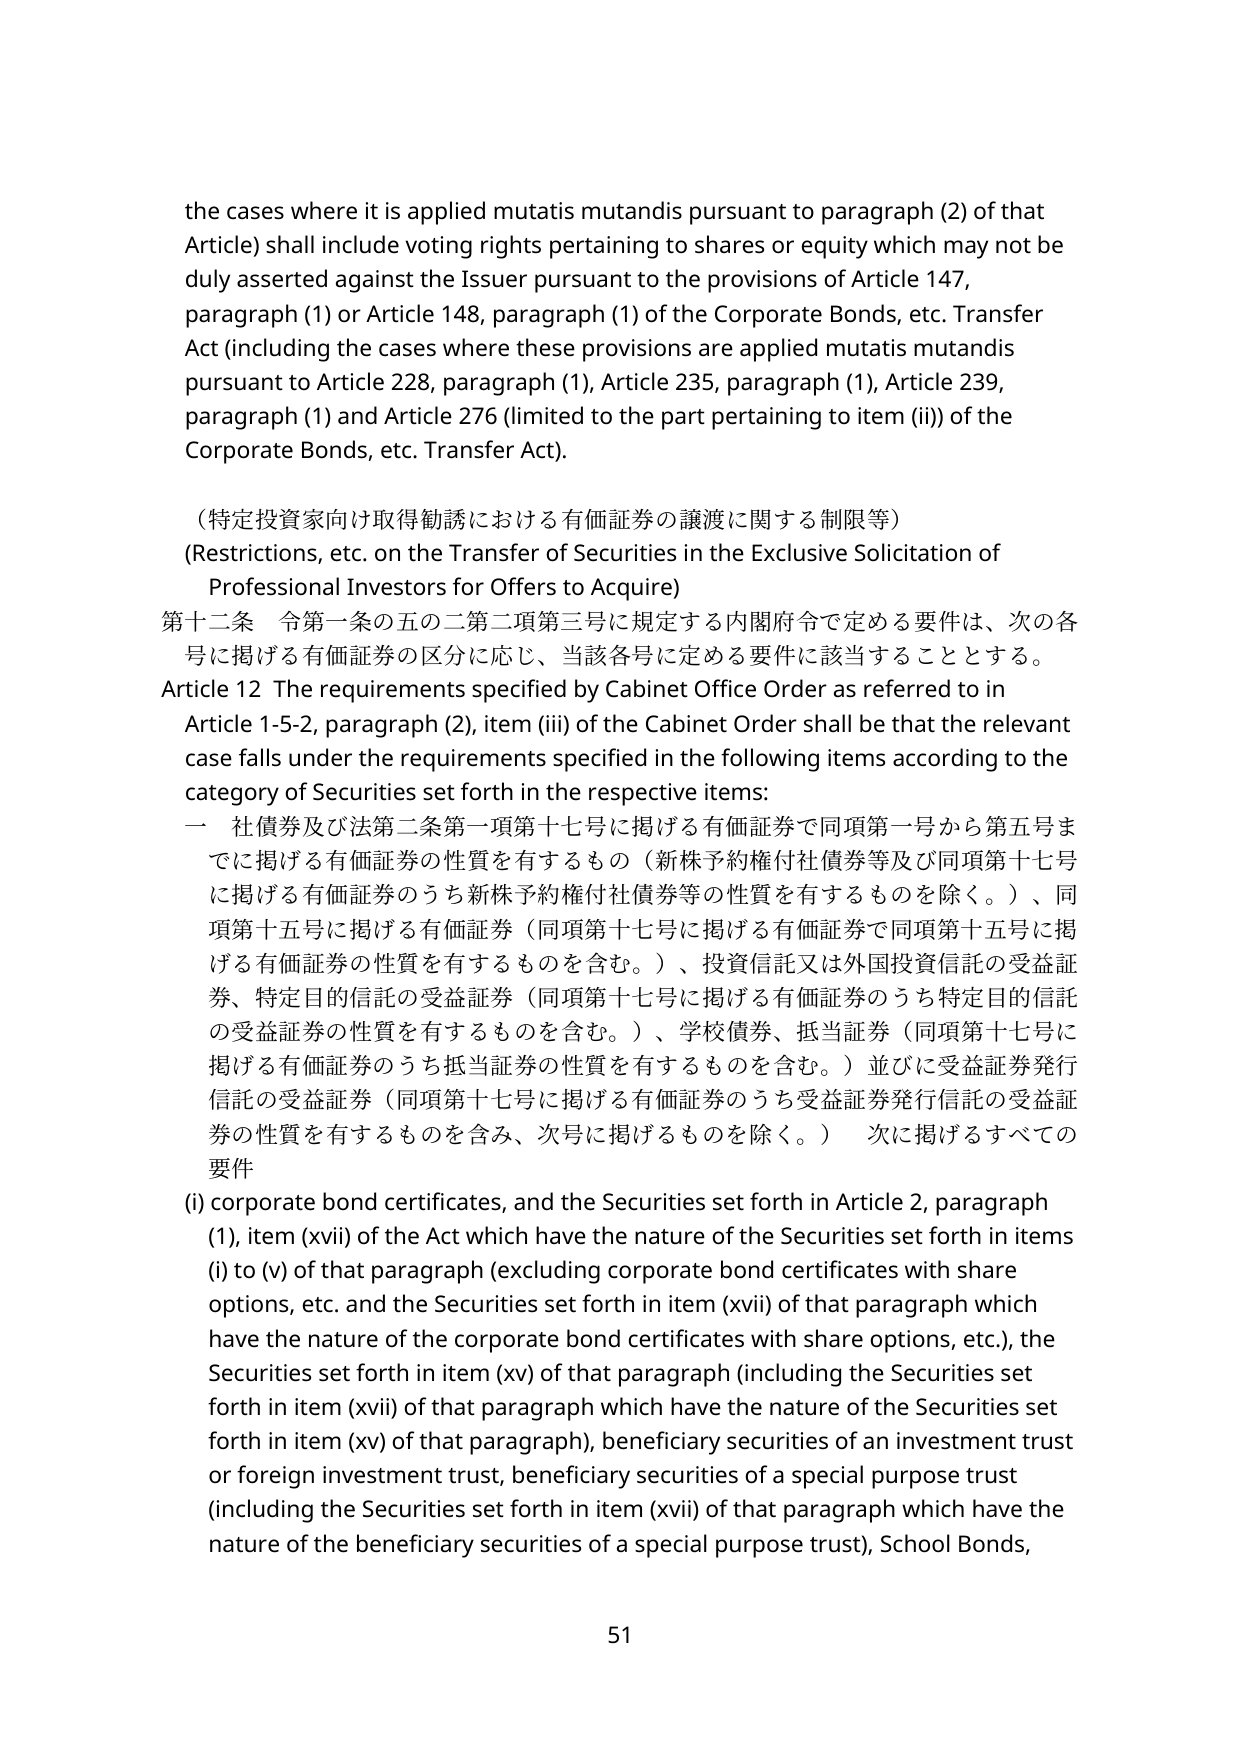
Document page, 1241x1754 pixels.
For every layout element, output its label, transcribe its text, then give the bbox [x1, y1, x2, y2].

text 一 社債券及び法第二条第一項第十七号に掲げる有価証券で同項第一号から第五号までに掲げる有価証券の性質を有するもの（新株予約権付社債券等及び同項第十七号に掲げる有価証券のうち新株予約権付社債券等の性質を有するものを除く。）、同項第十五号に掲げる有価証券（同項第十七号に掲げる有価証券で同項第十五号に掲げる有価証券の性質を有するものを含む。）、投資信託又は外国投資信託の受益証券、特定目的信託の受益証券（同項第十七号に掲げる有価証券のうち特定目的信託の受益証券の性質を有するものを含む。）、学校債券、抵当証券（同項第十七号に掲げる有価証券のうち抵当証券の性質を有するものを含む。）並びに受益証券発行信託の受益証券（同項第十七号に掲げる有価証券のうち受益証券発行信託の受益証券の性質を有するものを含み、次号に掲げるものを除く。） 次に掲げるすべての要件 [184, 809, 1079, 1184]
text 第十二条 令第一条の五の二第二項第三号に規定する内閣府令で定める要件は、次の各号に掲げる有価証券の区分に応じ、当該各号に定める要件に該当することとする。 [161, 604, 1079, 672]
text Article 12 The requirements specified by Cabinet Office Order as referred to in Article 1-5-2, paragraph (2), item (iii) of the Cabinet Order shall be that the relevant case falls under the requirements specified in the following items according to the category of Securities set forth in the respective items: [161, 672, 1079, 809]
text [161, 194, 1079, 467]
text (Restrictions, etc. on the Transfer of Securities in the Exclusive Solicitation of Professional Investors for Offers to Acquire) [184, 535, 1079, 604]
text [184, 1184, 1079, 1560]
text （特定投資家向け取得勧誘における有価証券の譲渡に関する制限等） [184, 501, 1079, 535]
